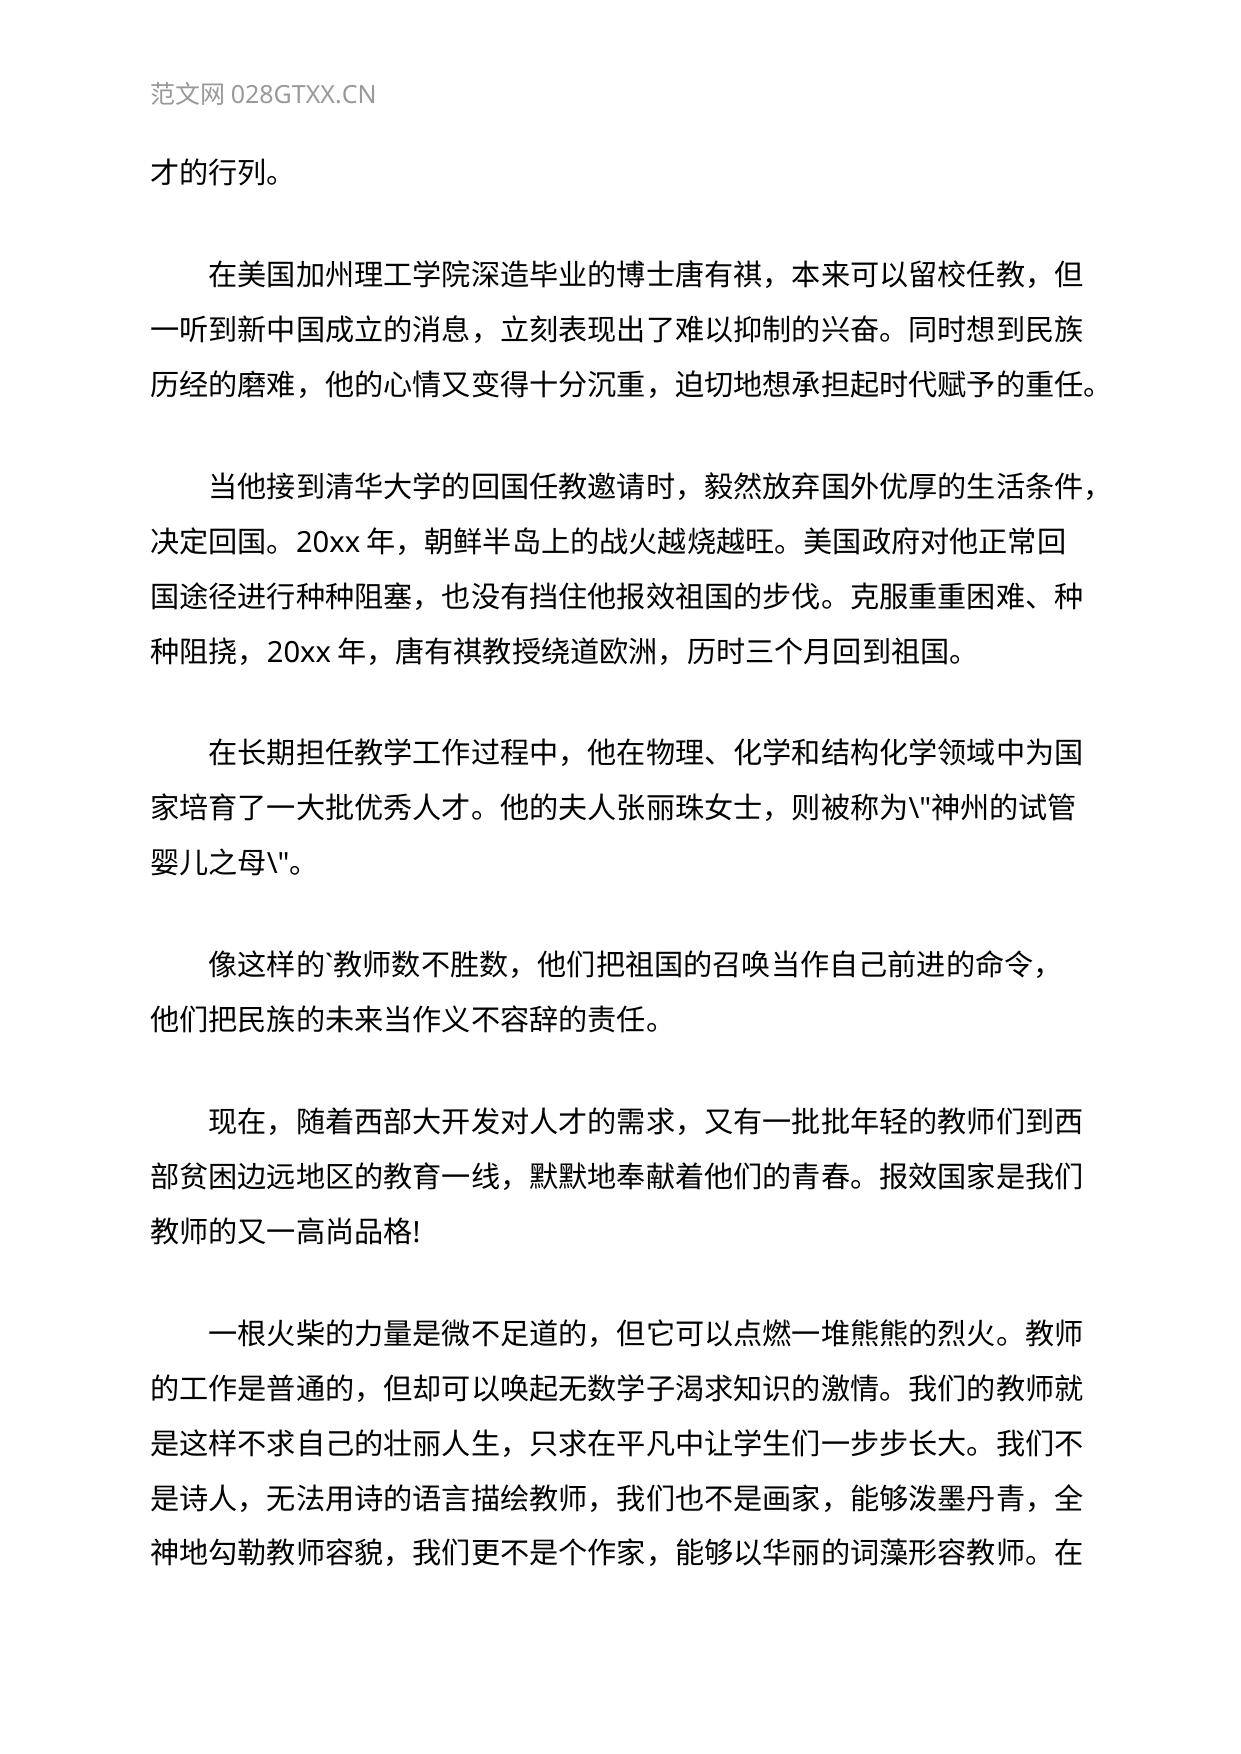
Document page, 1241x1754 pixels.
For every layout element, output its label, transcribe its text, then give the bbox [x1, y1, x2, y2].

text 现在，随着西部大开发对人才的需求，又有一批批年轻的教师们到西部贫困边远地区的教育一线，默默地奉献着他们的青春。报效国家是我们教师的又一高尚品格! [150, 1099, 1090, 1251]
text 在美国加州理工学院深造毕业的博士唐有祺，本来可以留校任教，但一听到新中国成立的消息，立刻表现出了难以抑制的兴奋。同时想到民族历经的磨难，他的心情又变得十分沉重，迫切地想承担起时代赋予的重任。 [150, 252, 1090, 404]
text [150, 150, 1090, 192]
text 在长期担任教学工作过程中，他在物理、化学和结构化学领域中为国家培育了一大批优秀人才。他的夫人张丽珠女士，则被称为\"神州的试管婴儿之母\"。 [150, 730, 1090, 882]
text 像这样的`教师数不胜数，他们把祖国的召唤当作自己前进的命令，他们把民族的未来当作义不容辞的责任。 [150, 942, 1090, 1039]
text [150, 1311, 1090, 1572]
text 当他接到清华大学的回国任教邀请时，毅然放弃国外优厚的生活条件，决定回国。20xx年，朝鲜半岛上的战火越烧越旺。美国政府对他正常回国途径进行种种阻塞，也没有挡住他报效祖国的步伐。克服重重困难、种种阻挠，20xx年，唐有祺教授绕道欧洲，历时三个月回到祖国。 [150, 463, 1090, 671]
